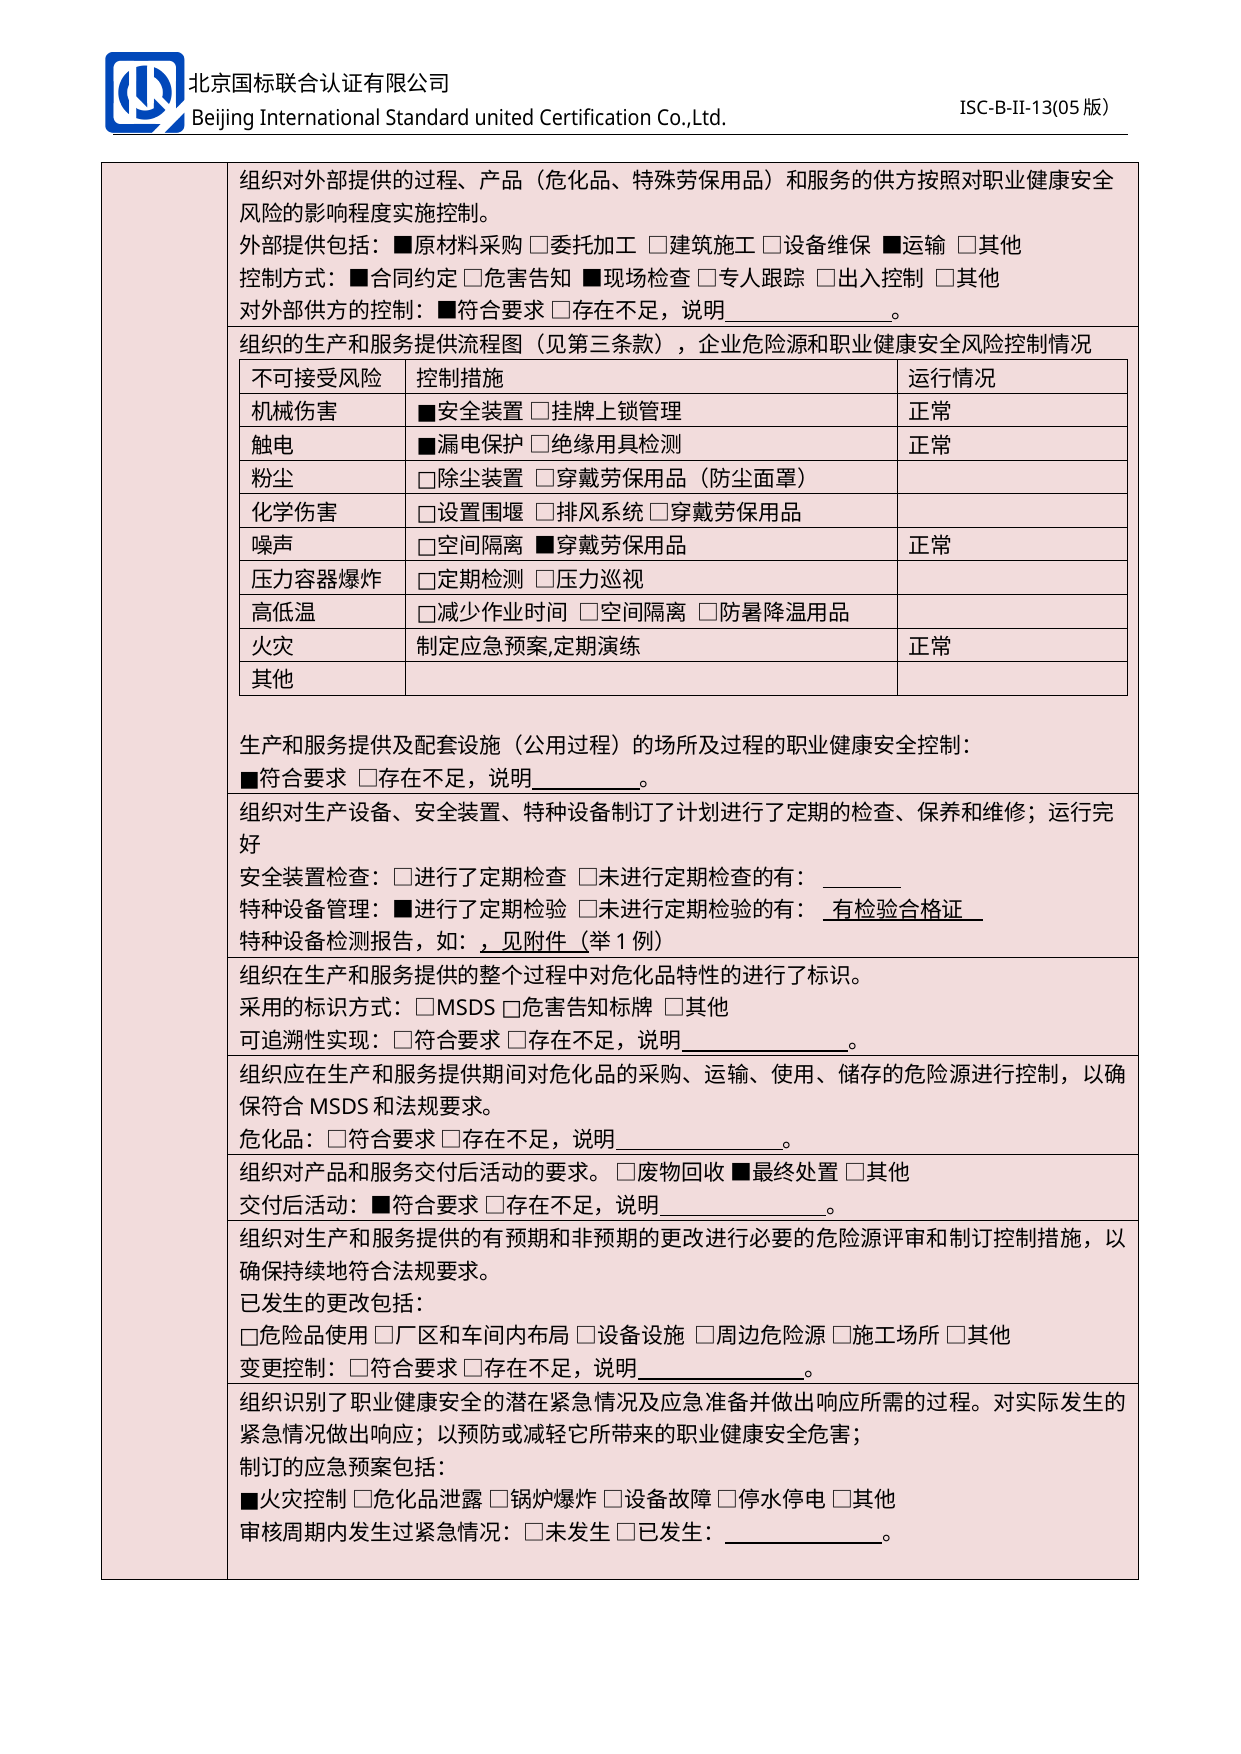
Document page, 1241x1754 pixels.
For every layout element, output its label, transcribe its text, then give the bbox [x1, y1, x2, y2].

table_cell 组织对外部提供的过程、产品（危化品、特殊劳保用品）和服务的供方按照对职业健康安全风险的影响程度实施控制。 外部提供包括：■原材料采购 □委托加工 □建筑施工 □设备维保 ■运输 □其他 控制方式：■合同约定 □危害告知 ■现场检查 □专人跟踪 □出入控制 □其他 对外部供方的控制：■符合要求 □存在不足，说明 。 [228, 163, 1138, 326]
picture [105, 52, 185, 133]
table_cell 组织应在生产和服务提供期间对危化品的采购、运输、使用、储存的危险源进行控制，以确保符合MSDS和法规要求。 危化品：□符合要求 □存在不足，说明 。 [228, 1056, 1138, 1154]
table_cell 组织在生产和服务提供的整个过程中对危化品特性的进行了标识。 采用的标识方式：□MSDS □危害告知标牌 □其他 可追溯性实现：□符合要求 □存在不足，说明 。 [228, 958, 1138, 1055]
table_cell 组织对生产设备、安全装置、特种设备制订了计划进行了定期的检查、保养和维修；运行完好 安全装置检查：□进行了定期检查 □未进行定期检查的有： 特种设备管理：■进行了定期检验 □未进行定期检验的有： 有检验合格证 特种设备检测报告，如：，见附件（举1例） [228, 794, 1138, 957]
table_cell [228, 1384, 1138, 1579]
table_cell 组织对生产和服务提供的有预期和非预期的更改进行必要的危险源评审和制订控制措施，以确保持续地符合法规要求。 已发生的更改包括： □危险品使用 □厂区和车间内布局 □设备设施 □周边危险源 □施工场所 □其他 变更控制：□符合要求 □存在不足，说明 。 [228, 1221, 1138, 1383]
table_cell 组织对产品和服务交付后活动的要求。 □废物回收 ■最终处置 □其他 交付后活动：■符合要求 □存在不足，说明 。 [228, 1155, 1138, 1220]
table_cell 组织的生产和服务提供流程图（见第三条款），企业危险源和职业健康安全风险控制情况 生产和服务提供及配套设施（公用过程）的场所及过程的职业健康安全控制： ■符合要求 □存在不足，说明 。 [228, 327, 1138, 793]
